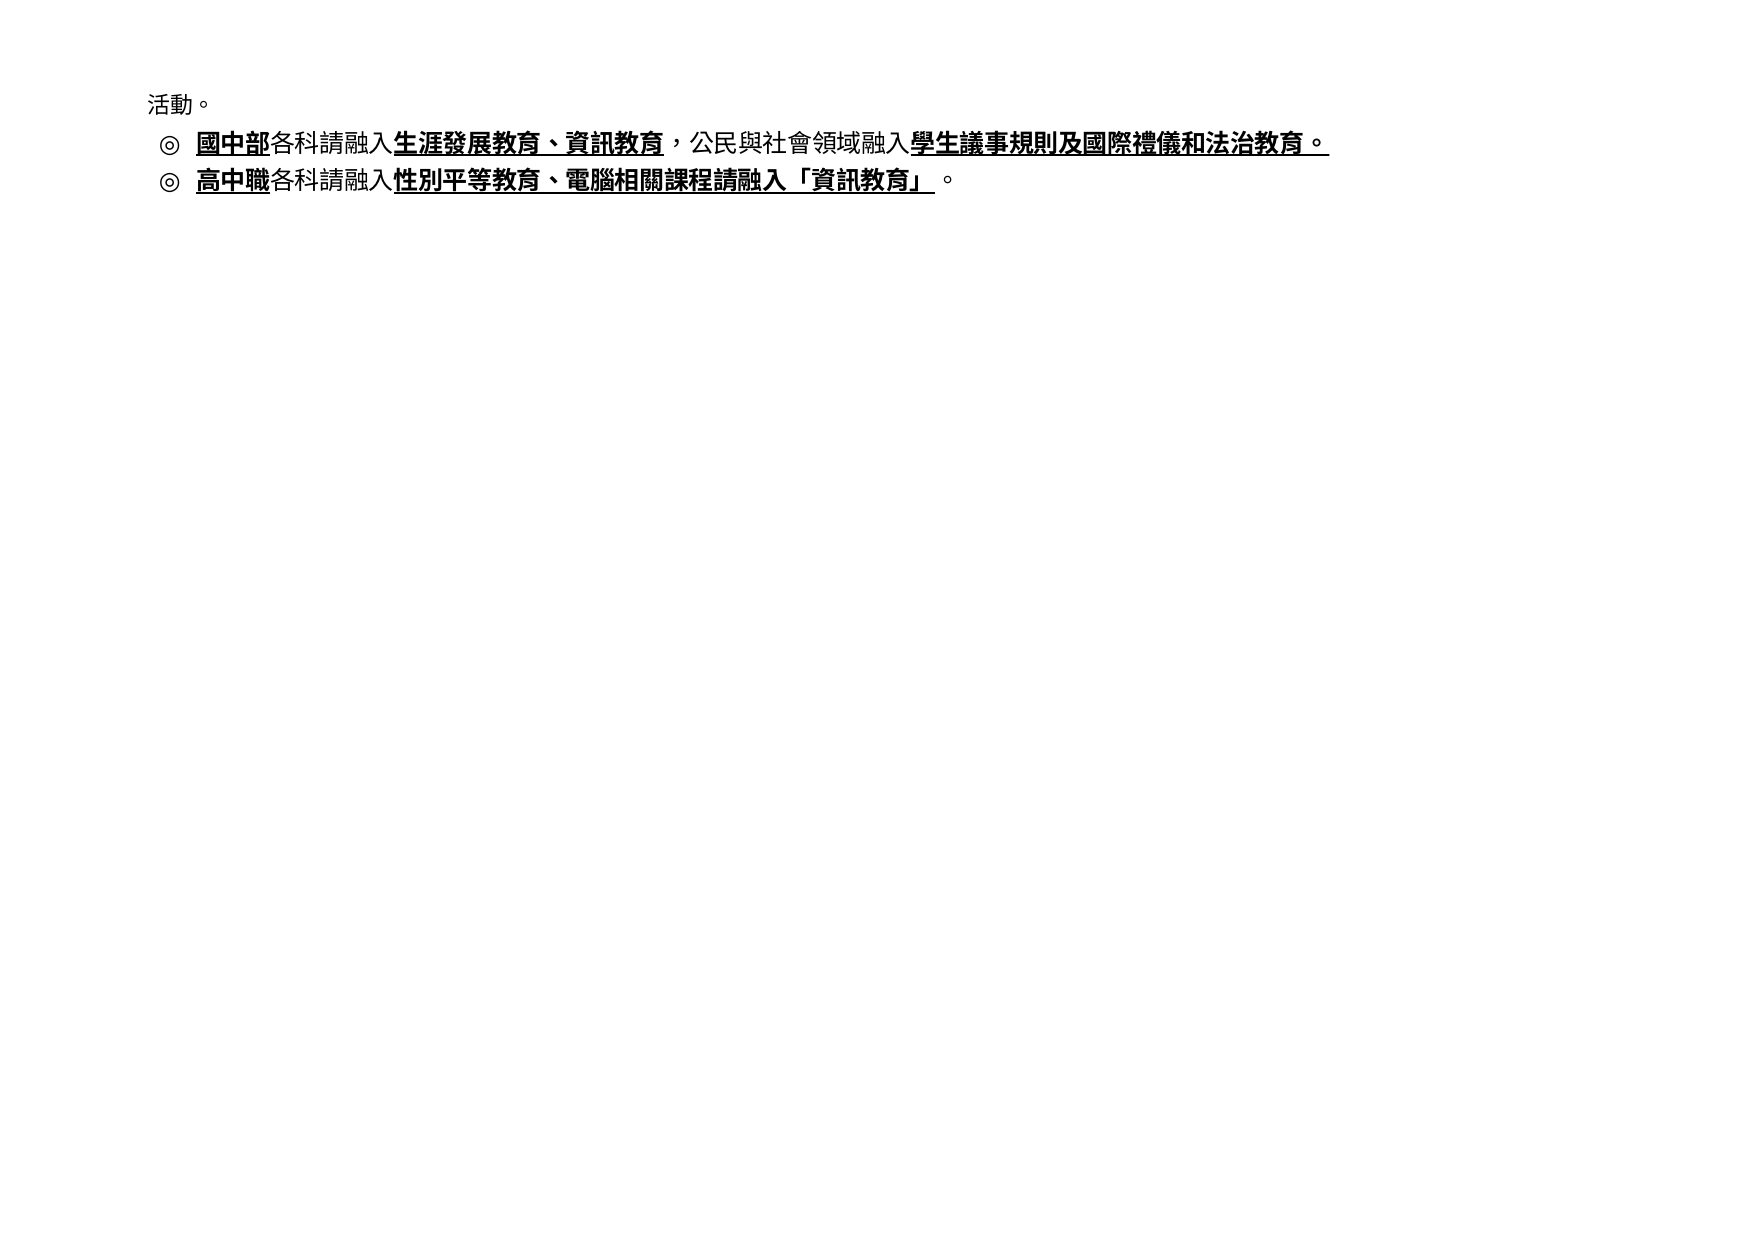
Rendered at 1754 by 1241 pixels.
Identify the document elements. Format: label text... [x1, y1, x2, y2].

list 國中部各科請融入生涯發展教育、資訊教育，公民與社會領域融入學生議事規則及國際禮儀和法治教育。 [158, 123, 1606, 160]
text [148, 85, 1606, 123]
list 高中職各科請融入性別平等教育、電腦相關課程請融入「資訊教育」。 [158, 160, 1606, 198]
